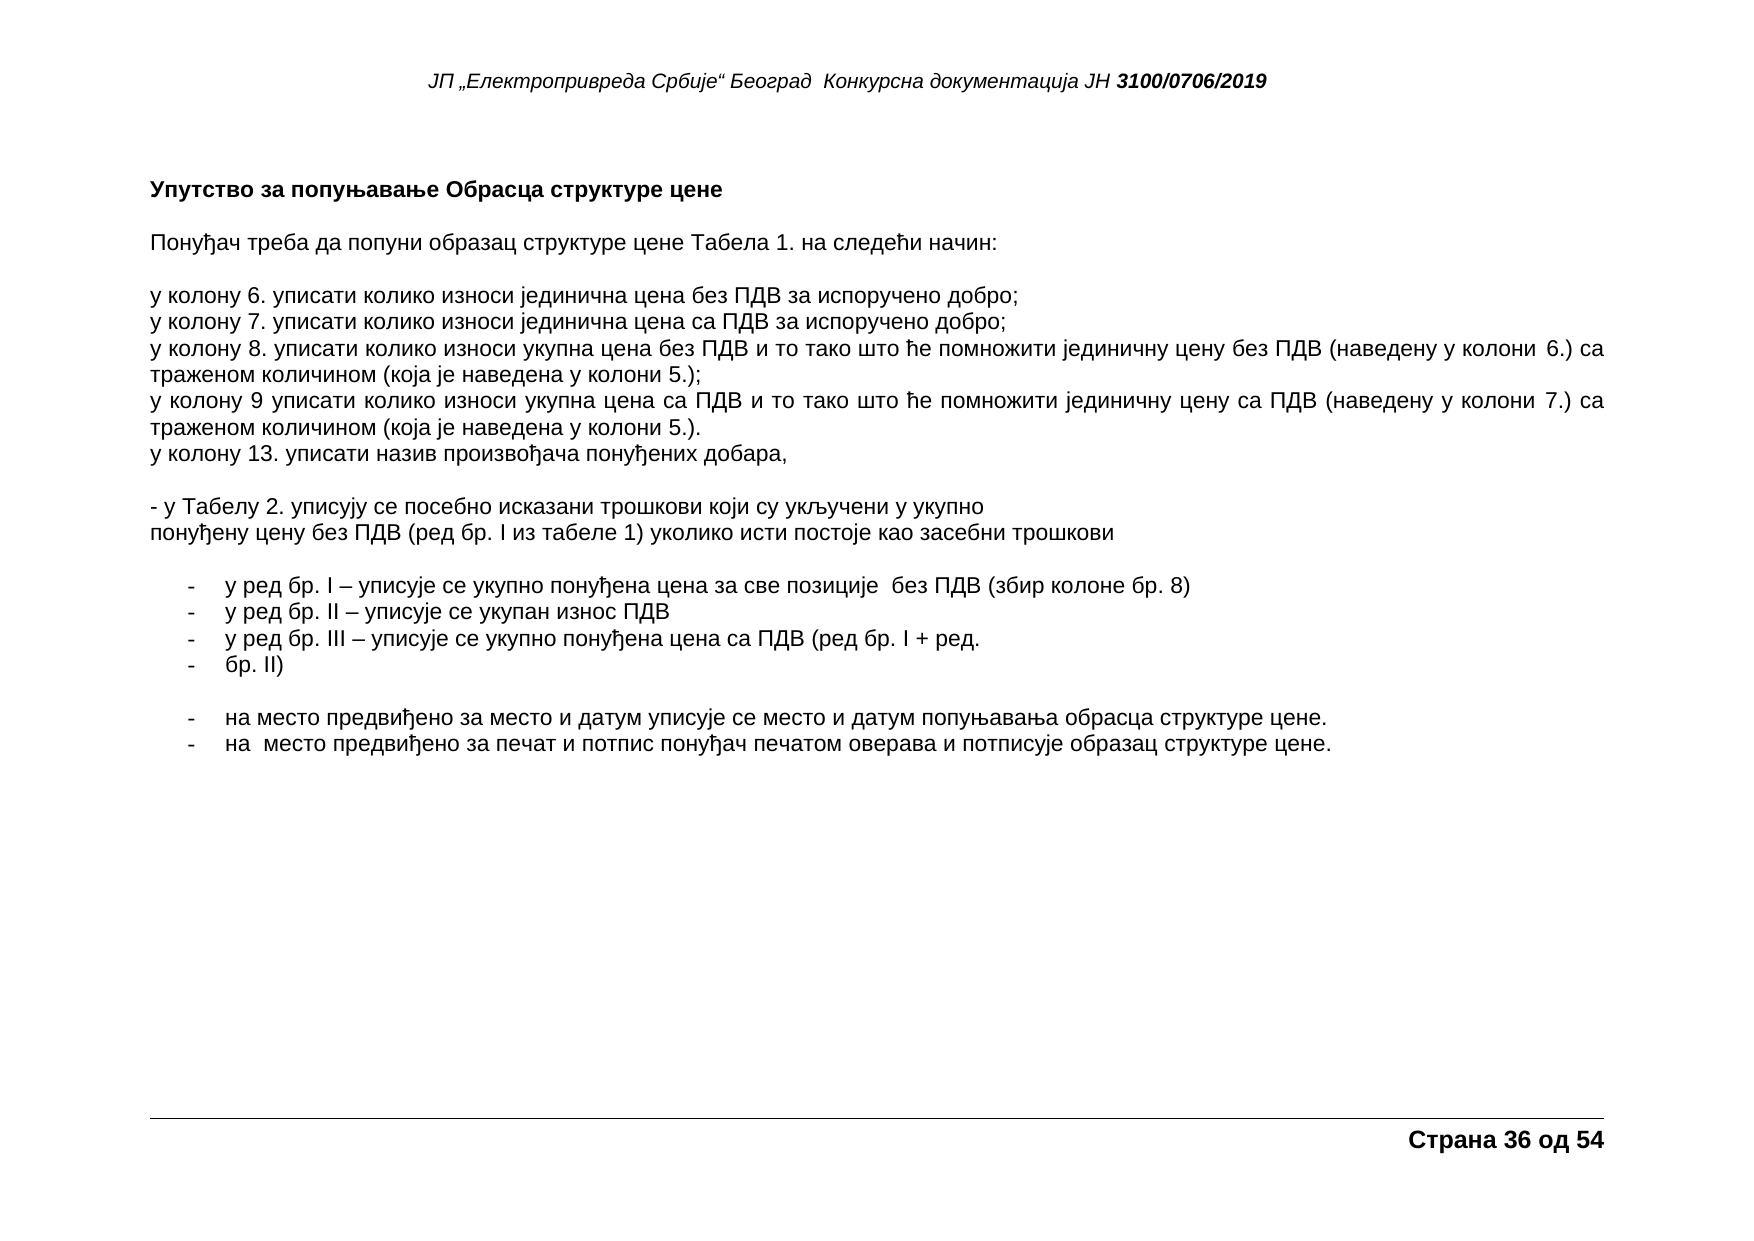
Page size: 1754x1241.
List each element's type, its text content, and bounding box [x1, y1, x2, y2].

text у колону 6. уписати колико износи јединична цена без ПДВ за испоручено добро; [150, 282, 1604, 308]
text у колону 13. уписати назив произвођача понуђених добара, [150, 440, 1604, 466]
list у ред бр. I – уписује се укупно понуђена цена за све позиције без ПДВ (збир колоне бр. 8) [187, 572, 1604, 598]
text у колону 8. уписати колико износи укупна цена без ПДВ и то тако што ће помножити јединичну цену без ПДВ (наведену у колони 6.) са траженом количином (која је наведена у колони 5.); [150, 334, 1604, 387]
text Понуђач треба да попуни образац структуре цене Табела 1. на следећи начин: [150, 229, 1604, 255]
list бр. II) [187, 651, 1604, 677]
text понуђену цену без ПДВ (ред бр. I из табеле 1) уколико исти постоје као засебни трошкови [150, 519, 1604, 545]
text Упутство за попуњавање Обрасца структуре цене [150, 176, 1604, 203]
text у колону 7. уписати колико износи јединична цена са ПДВ за испоручено добро; [150, 308, 1604, 334]
text у колону 9 уписати колико износи укупна цена са ПДВ и то тако што ће помножити јединичну цену са ПДВ (наведену у колони 7.) са траженом количином (која је наведена у колони 5.). [150, 387, 1604, 440]
list у ред бр. II – уписује се укупан износ ПДВ [187, 598, 1604, 624]
list на место предвиђено за печат и потпис понуђач печатом оверава и потписује образац структуре цене. [187, 730, 1604, 757]
list на место предвиђено за место и датум уписује се место и датум попуњавања обрасца структуре цене. [187, 704, 1604, 730]
list у ред бр. III – уписује се укупно понуђена цена са ПДВ (ред бр. I + ред. [187, 624, 1604, 651]
text - у Табелу 2. уписују се посебно исказани трошкови који су укључени у укупно [150, 493, 1604, 519]
